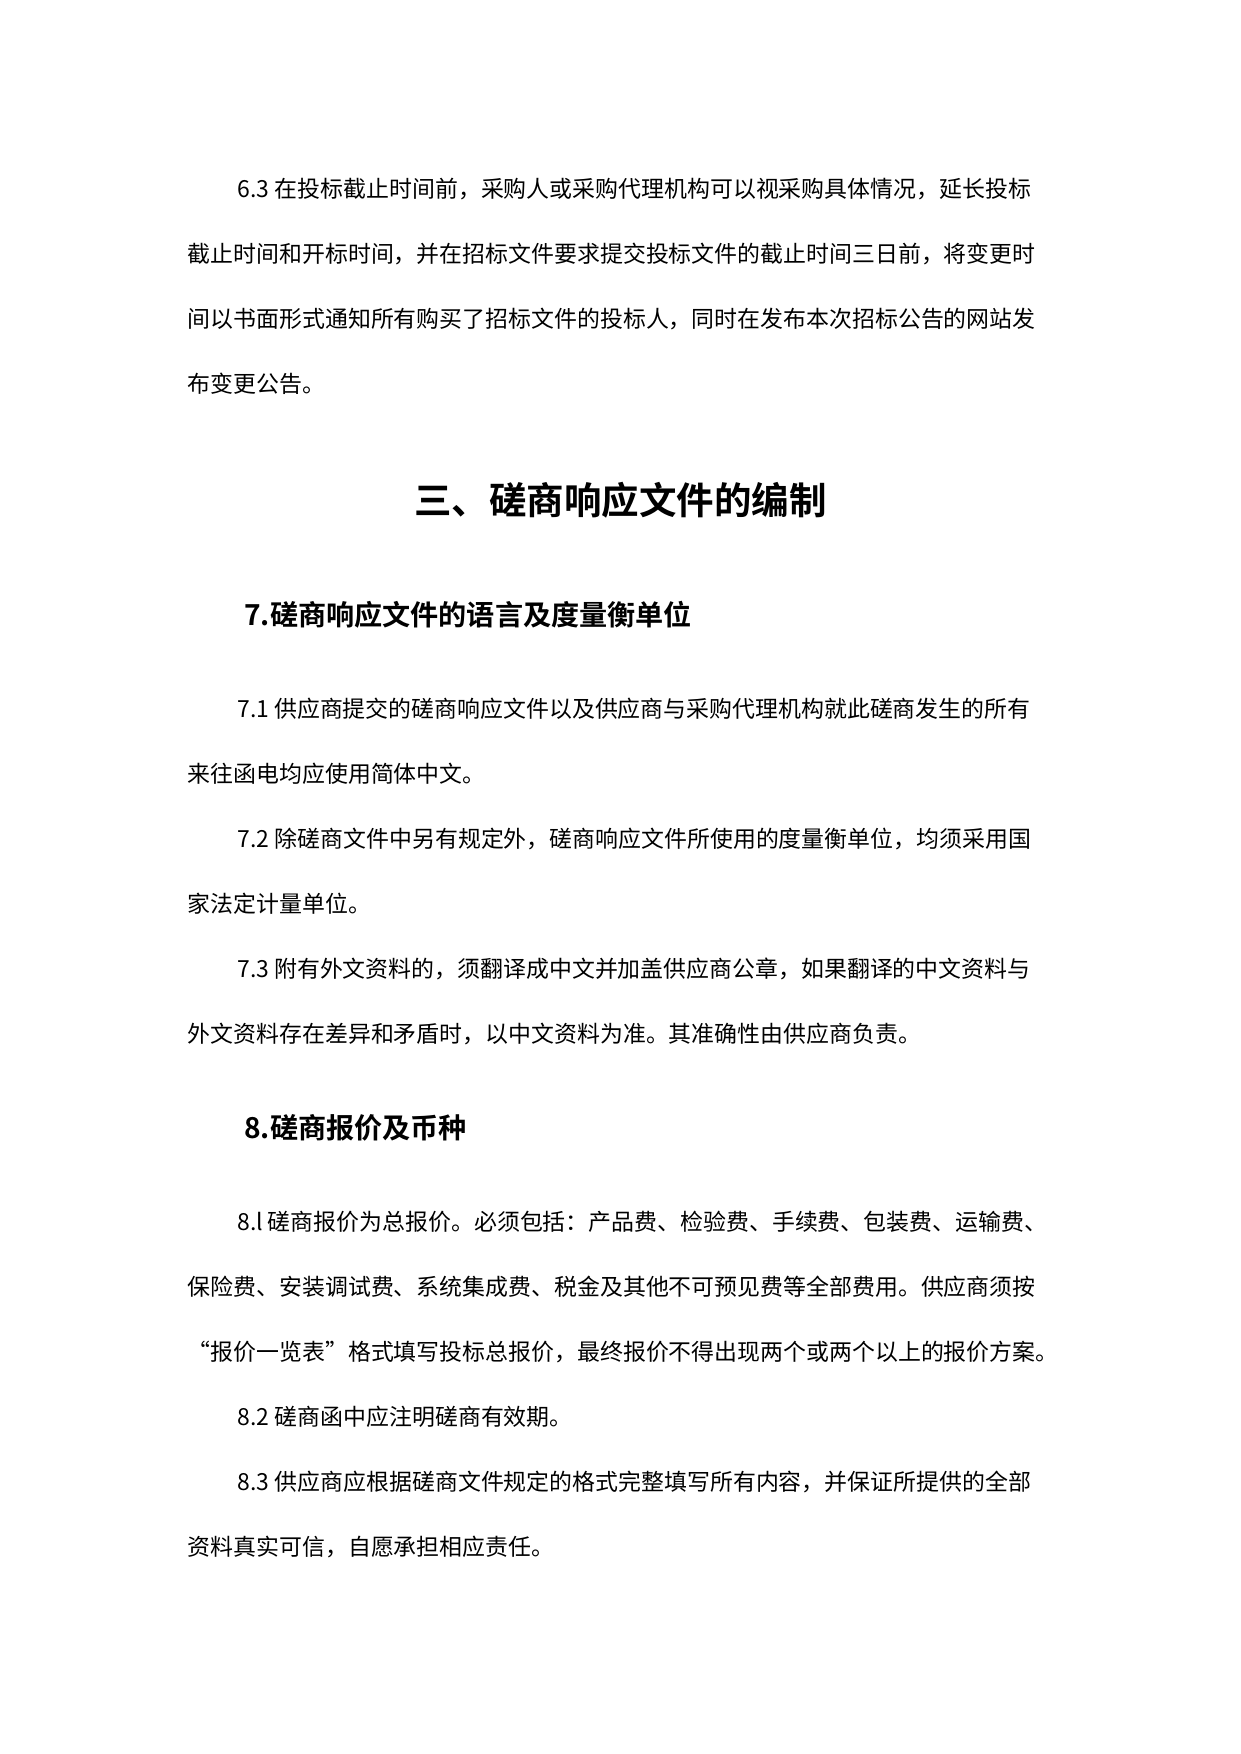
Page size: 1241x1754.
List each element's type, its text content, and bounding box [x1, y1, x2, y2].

text 7.2 除磋商文件中另有规定外，磋商响应文件所使用的度量衡单位，均须采用国家法定计量单位。 [187, 805, 1053, 935]
text 8.l磋商报价为总报价。必须包括：产品费、检验费、手续费、包装费、运输费、保险费、安装调试费、系统集成费、税金及其他不可预见费等全部费用。供应商须按“报价一览表”格式填写投标总报价，最终报价不得出现两个或两个以上的报价方案。 [187, 1188, 1053, 1383]
text 三、磋商响应文件的编制 [187, 466, 1053, 531]
text 8.3 供应商应根据磋商文件规定的格式完整填写所有内容，并保证所提供的全部资料真实可信，自愿承担相应责任。 [187, 1448, 1053, 1578]
text 7.3附有外文资料的，须翻译成中文并加盖供应商公章，如果翻译的中文资料与外文资料存在差异和矛盾时，以中文资料为准。其准确性由供应商负责。 [187, 935, 1053, 1065]
text 8.磋商报价及币种 [187, 1094, 1053, 1159]
text 8.2 磋商函中应注明磋商有效期。 [187, 1383, 1053, 1448]
text 7.磋商响应文件的语言及度量衡单位 [187, 581, 1053, 646]
text 7.1供应商提交的磋商响应文件以及供应商与采购代理机构就此磋商发生的所有来往函电均应使用简体中文。 [187, 675, 1053, 805]
text 6.3 在投标截止时间前，采购人或采购代理机构可以视采购具体情况，延长投标截止时间和开标时间，并在招标文件要求提交投标文件的截止时间三日前，将变更时间以书面形式通知所有购买了招标文件的投标人，同时在发布本次招标公告的网站发布变更公告。 [187, 156, 1053, 416]
